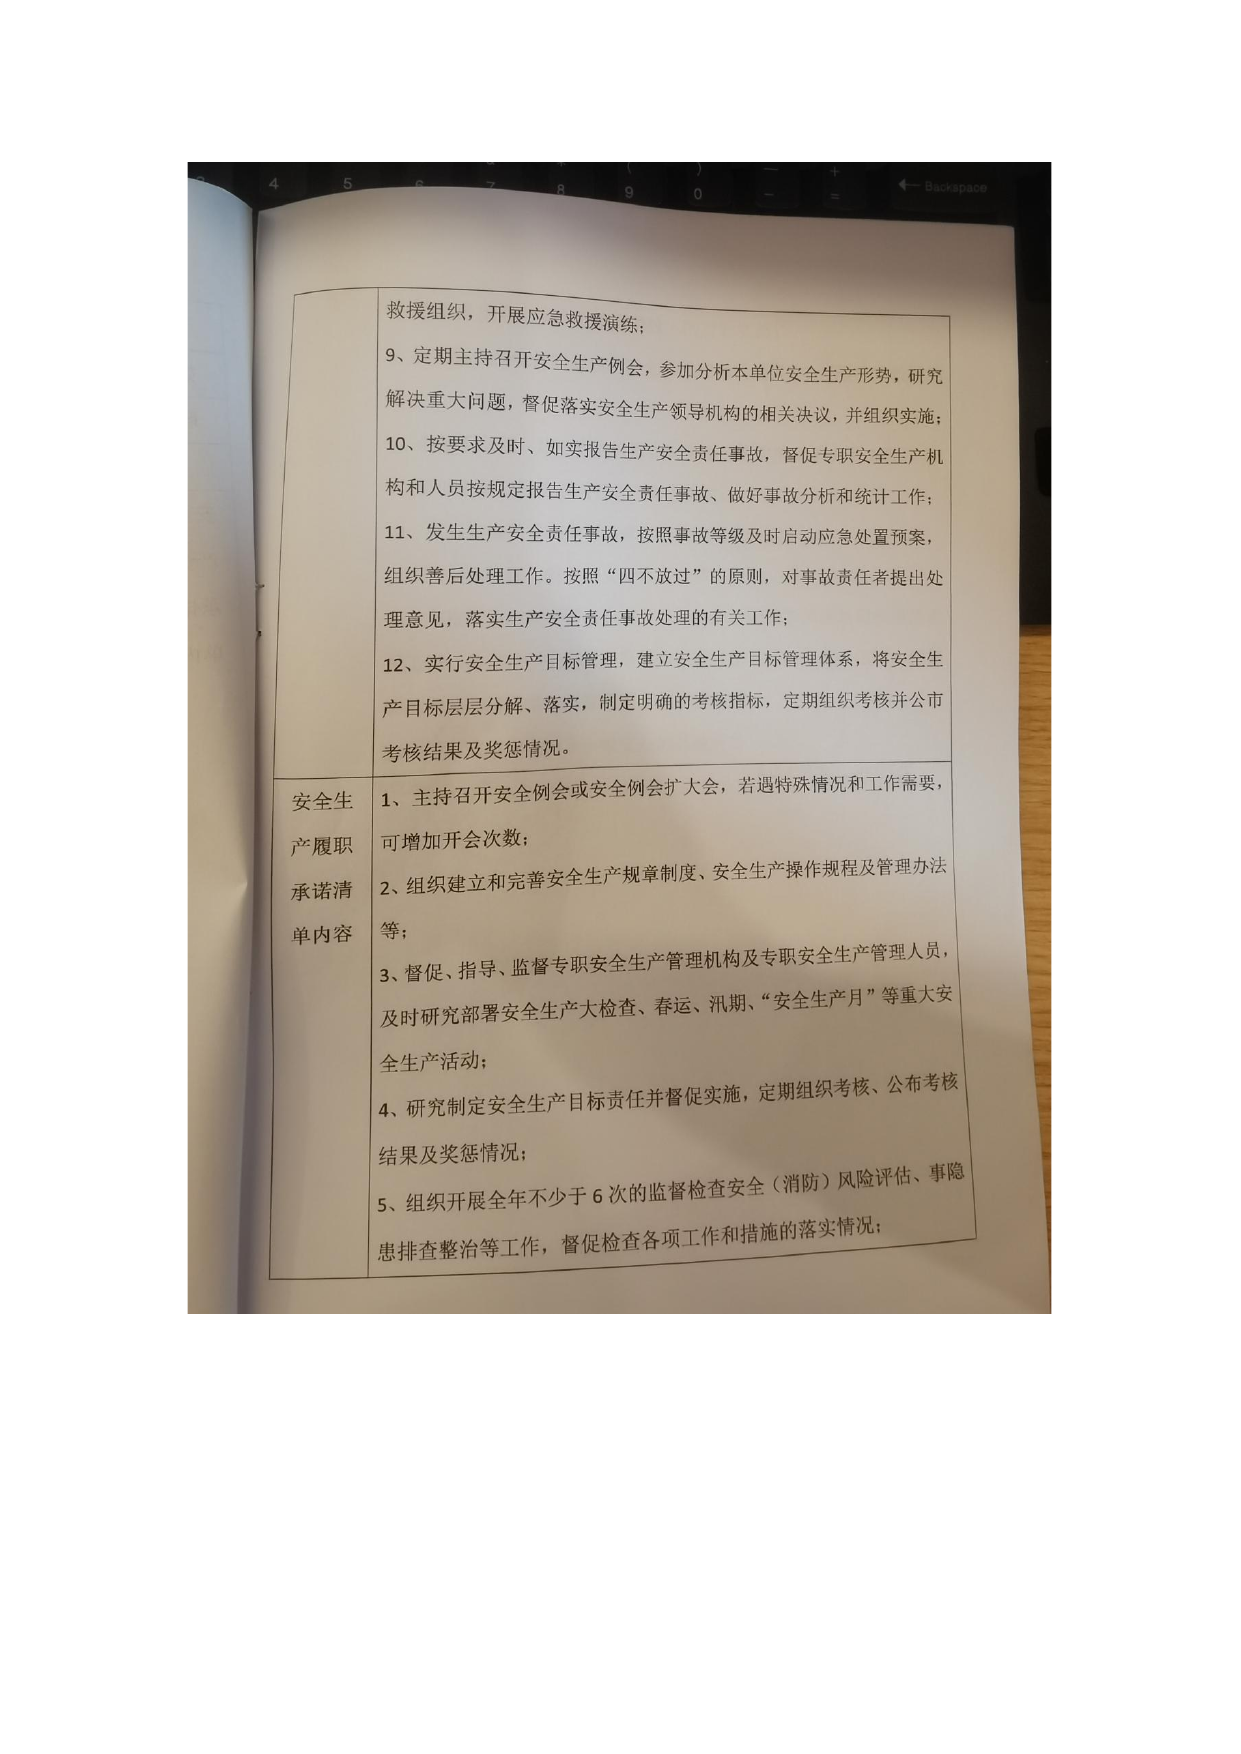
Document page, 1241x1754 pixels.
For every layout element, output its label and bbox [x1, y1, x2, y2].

picture [187, 162, 1052, 1314]
